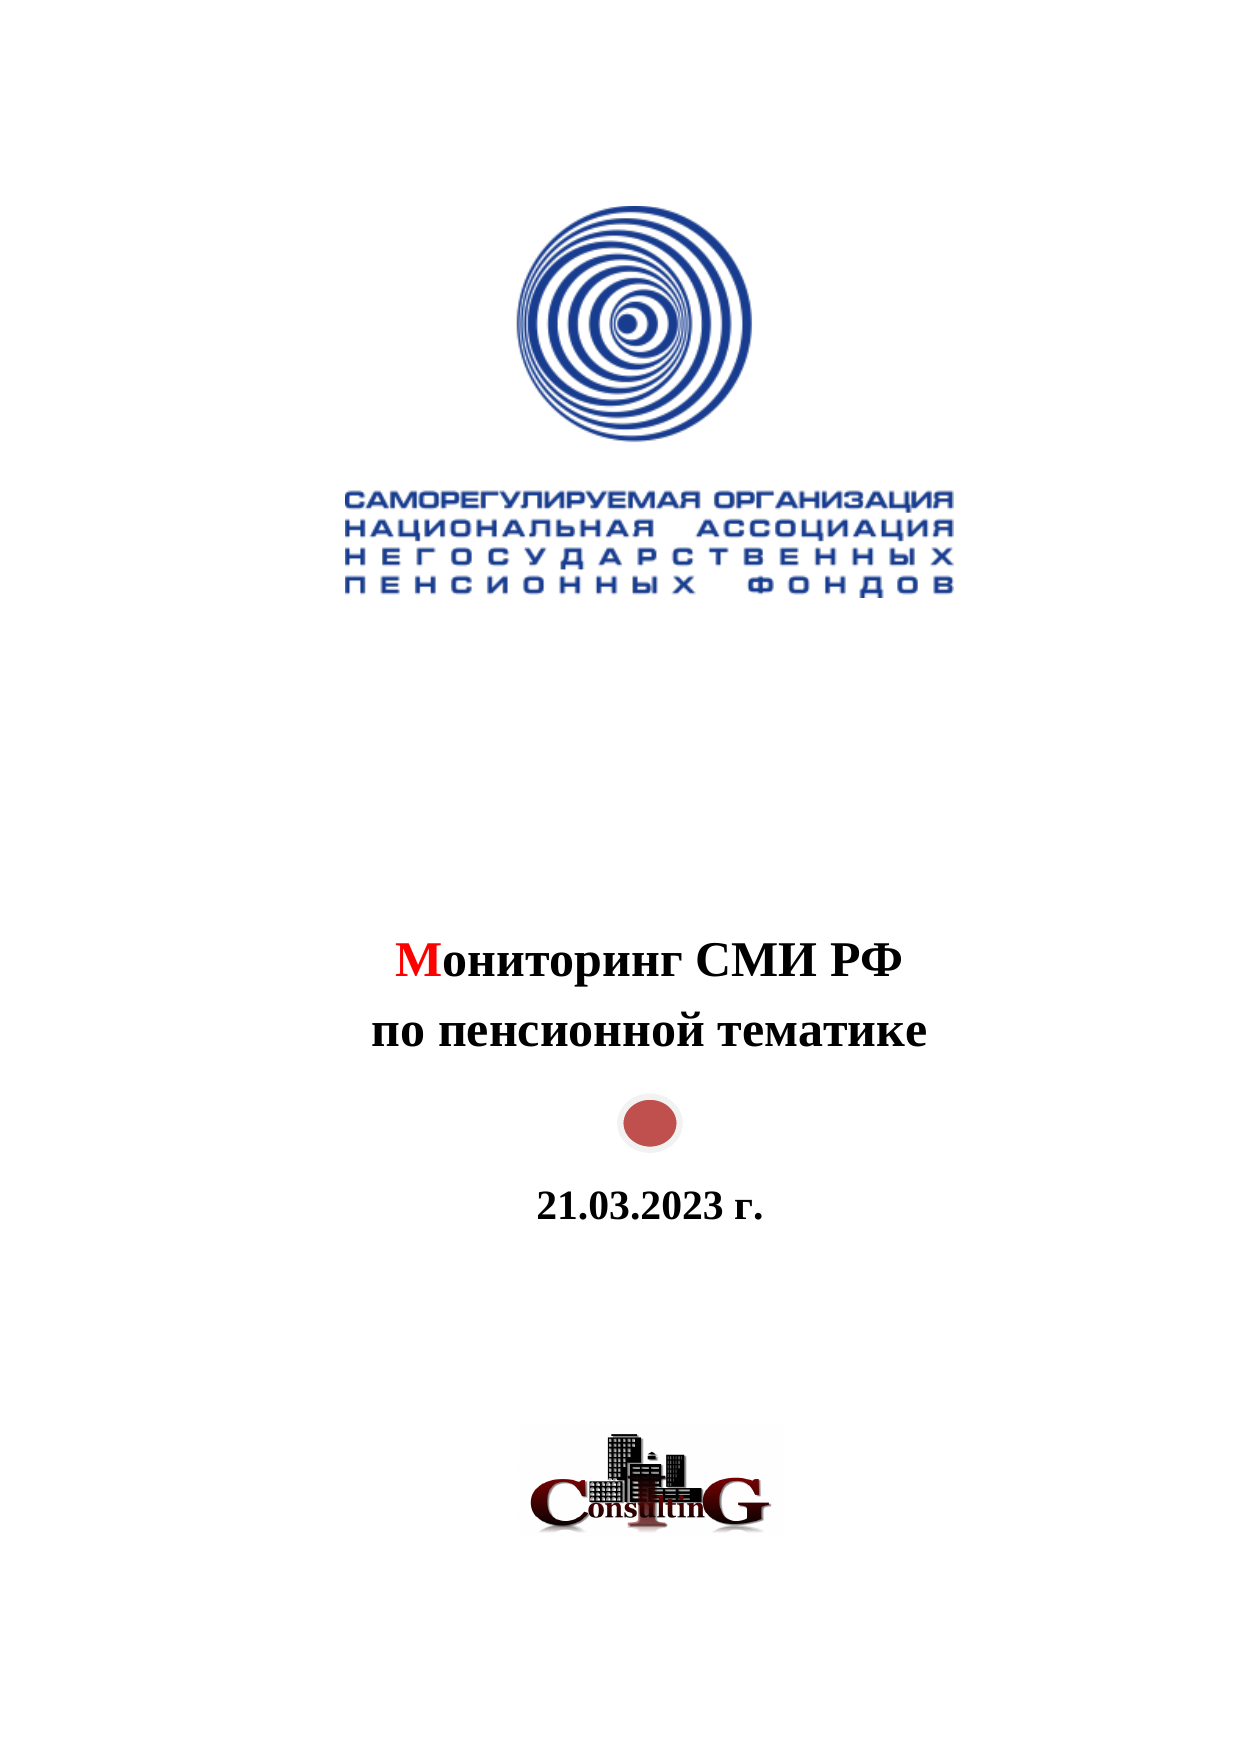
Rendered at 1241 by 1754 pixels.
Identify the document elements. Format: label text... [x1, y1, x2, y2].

text 21.03.2023 г. [177, 1181, 1122, 1228]
picture [345, 206, 954, 598]
text Мониторинг СМИ РФ [177, 929, 1122, 987]
picture [515, 1422, 784, 1541]
text по пенсионной тематике [177, 999, 1122, 1057]
